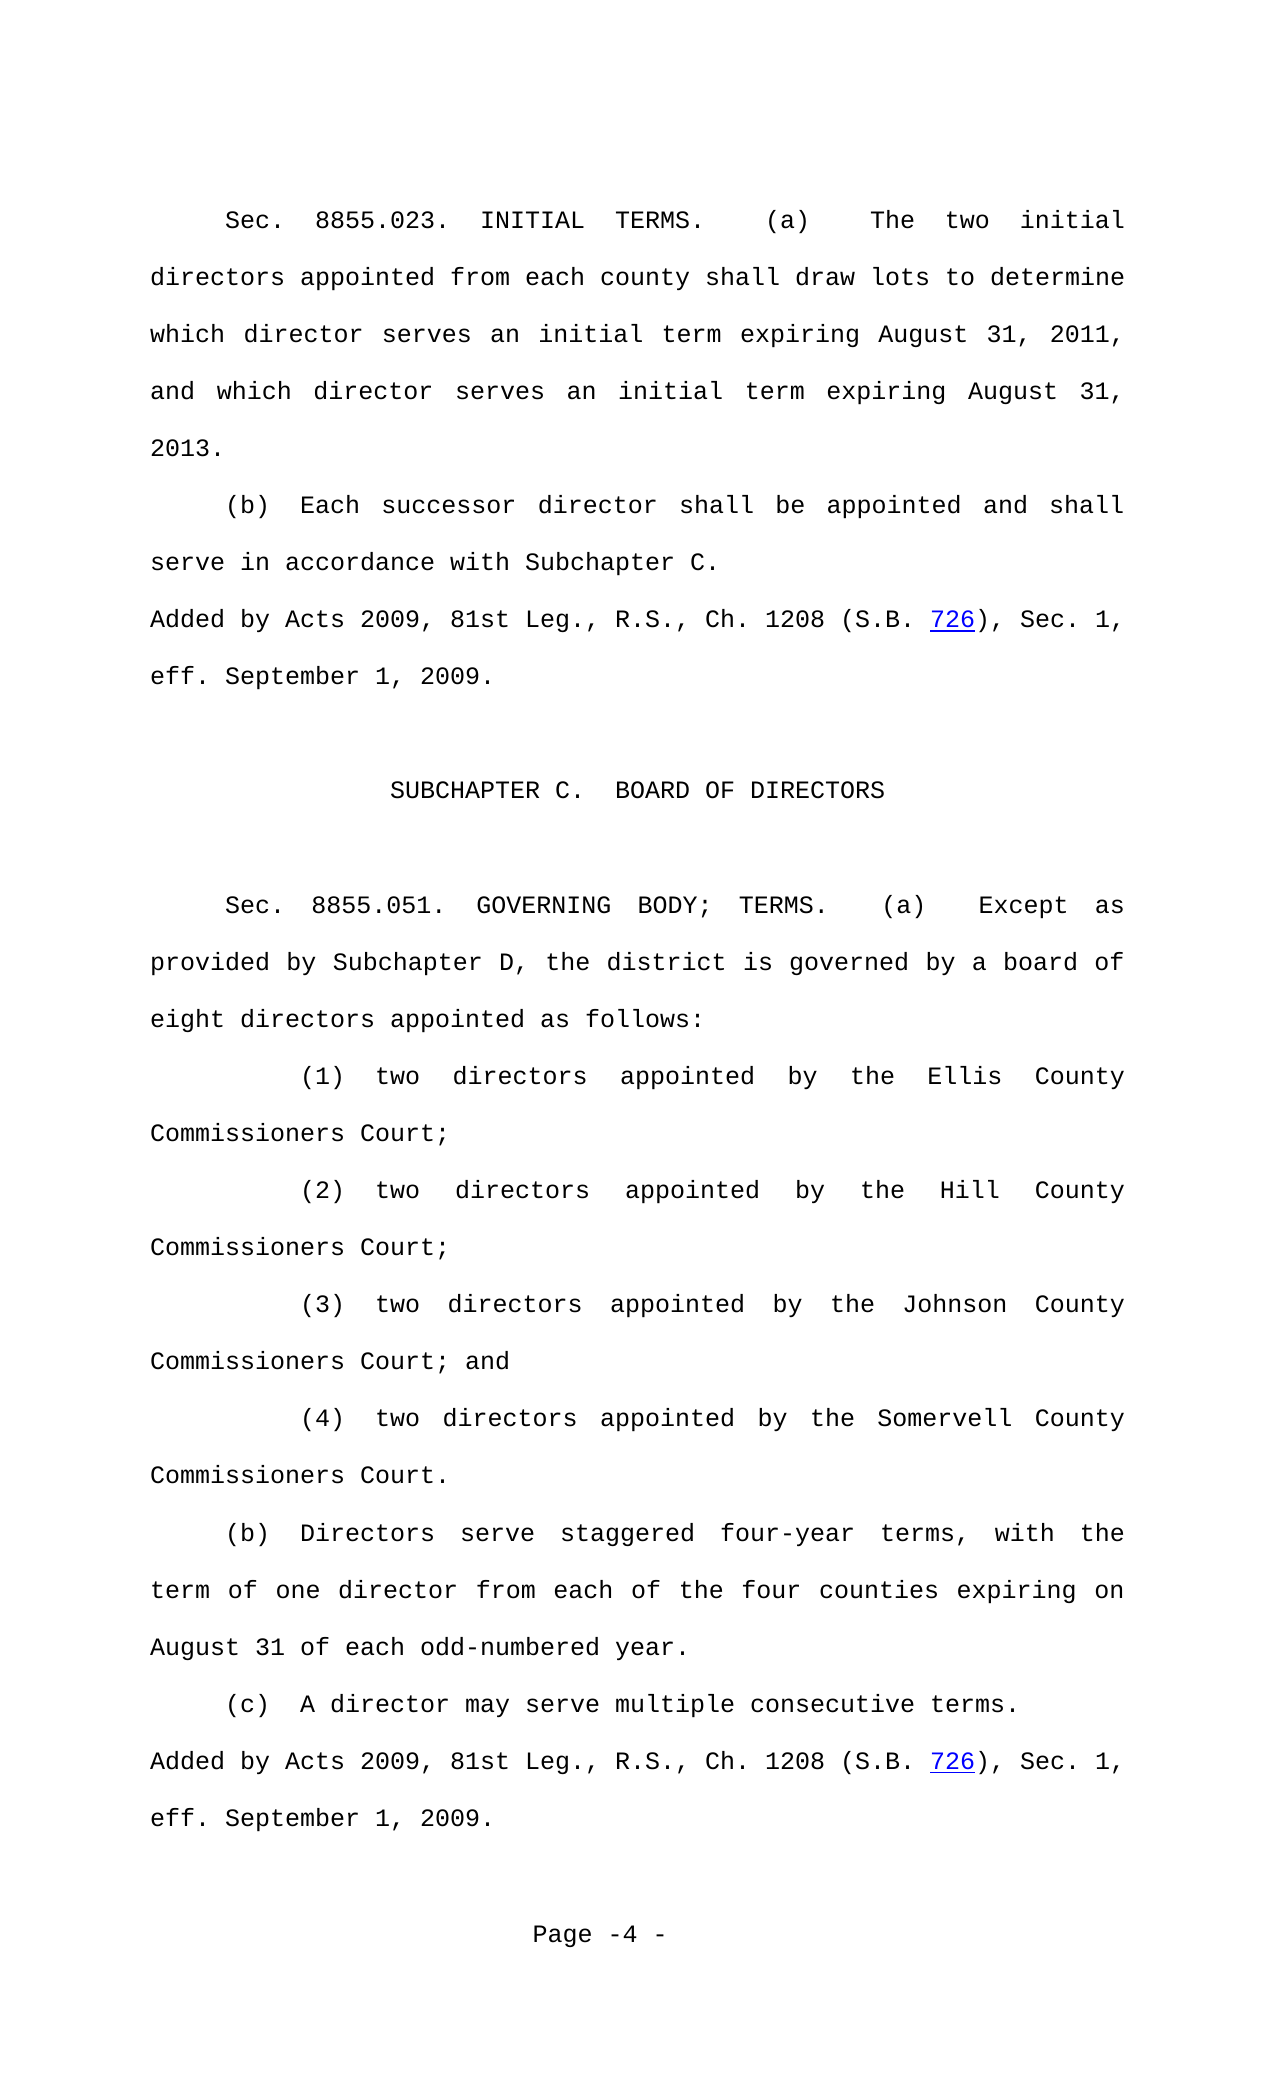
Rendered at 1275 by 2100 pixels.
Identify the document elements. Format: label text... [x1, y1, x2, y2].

text Added by Acts 2009, 81st Leg., R.S., Ch. 1208 (S.B. 726), Sec. 1, eff. September 1, 2009. [150, 607, 1125, 692]
text Added by Acts 2009, 81st Leg., R.S., Ch. 1208 (S.B. 726), Sec. 1, eff. September 1, 2009. [150, 1748, 1125, 1834]
text (1) two directors appointed by the Ellis County Commissioners Court; [150, 1063, 1125, 1149]
text SUBCHAPTER C. BOARD OF DIRECTORS [150, 778, 1125, 806]
text (c) A director may serve multiple consecutive terms. [150, 1691, 1125, 1720]
text Sec. 8855.023. INITIAL TERMS. (a) The two initial directors appointed from each county shall draw lots to determine which director serves an initial term expiring August 31, 2011, and which director serves an initial term expiring August 31, 2013. [150, 207, 1125, 464]
text (b) Directors serve staggered four-year terms, with the term of one director from each of the four counties expiring on August 31 of each odd-numbered year. [150, 1520, 1125, 1663]
text (b) Each successor director shall be appointed and shall serve in accordance with Subchapter C. [150, 492, 1125, 578]
text Sec. 8855.051. GOVERNING BODY; TERMS. (a) Except as provided by Subchapter D, the district is governed by a board of eight directors appointed as follows: [150, 892, 1125, 1035]
text (4) two directors appointed by the Somervell County Commissioners Court. [150, 1406, 1125, 1491]
text (2) two directors appointed by the Hill County Commissioners Court; [150, 1177, 1125, 1263]
text (3) two directors appointed by the Johnson County Commissioners Court; and [150, 1292, 1125, 1377]
